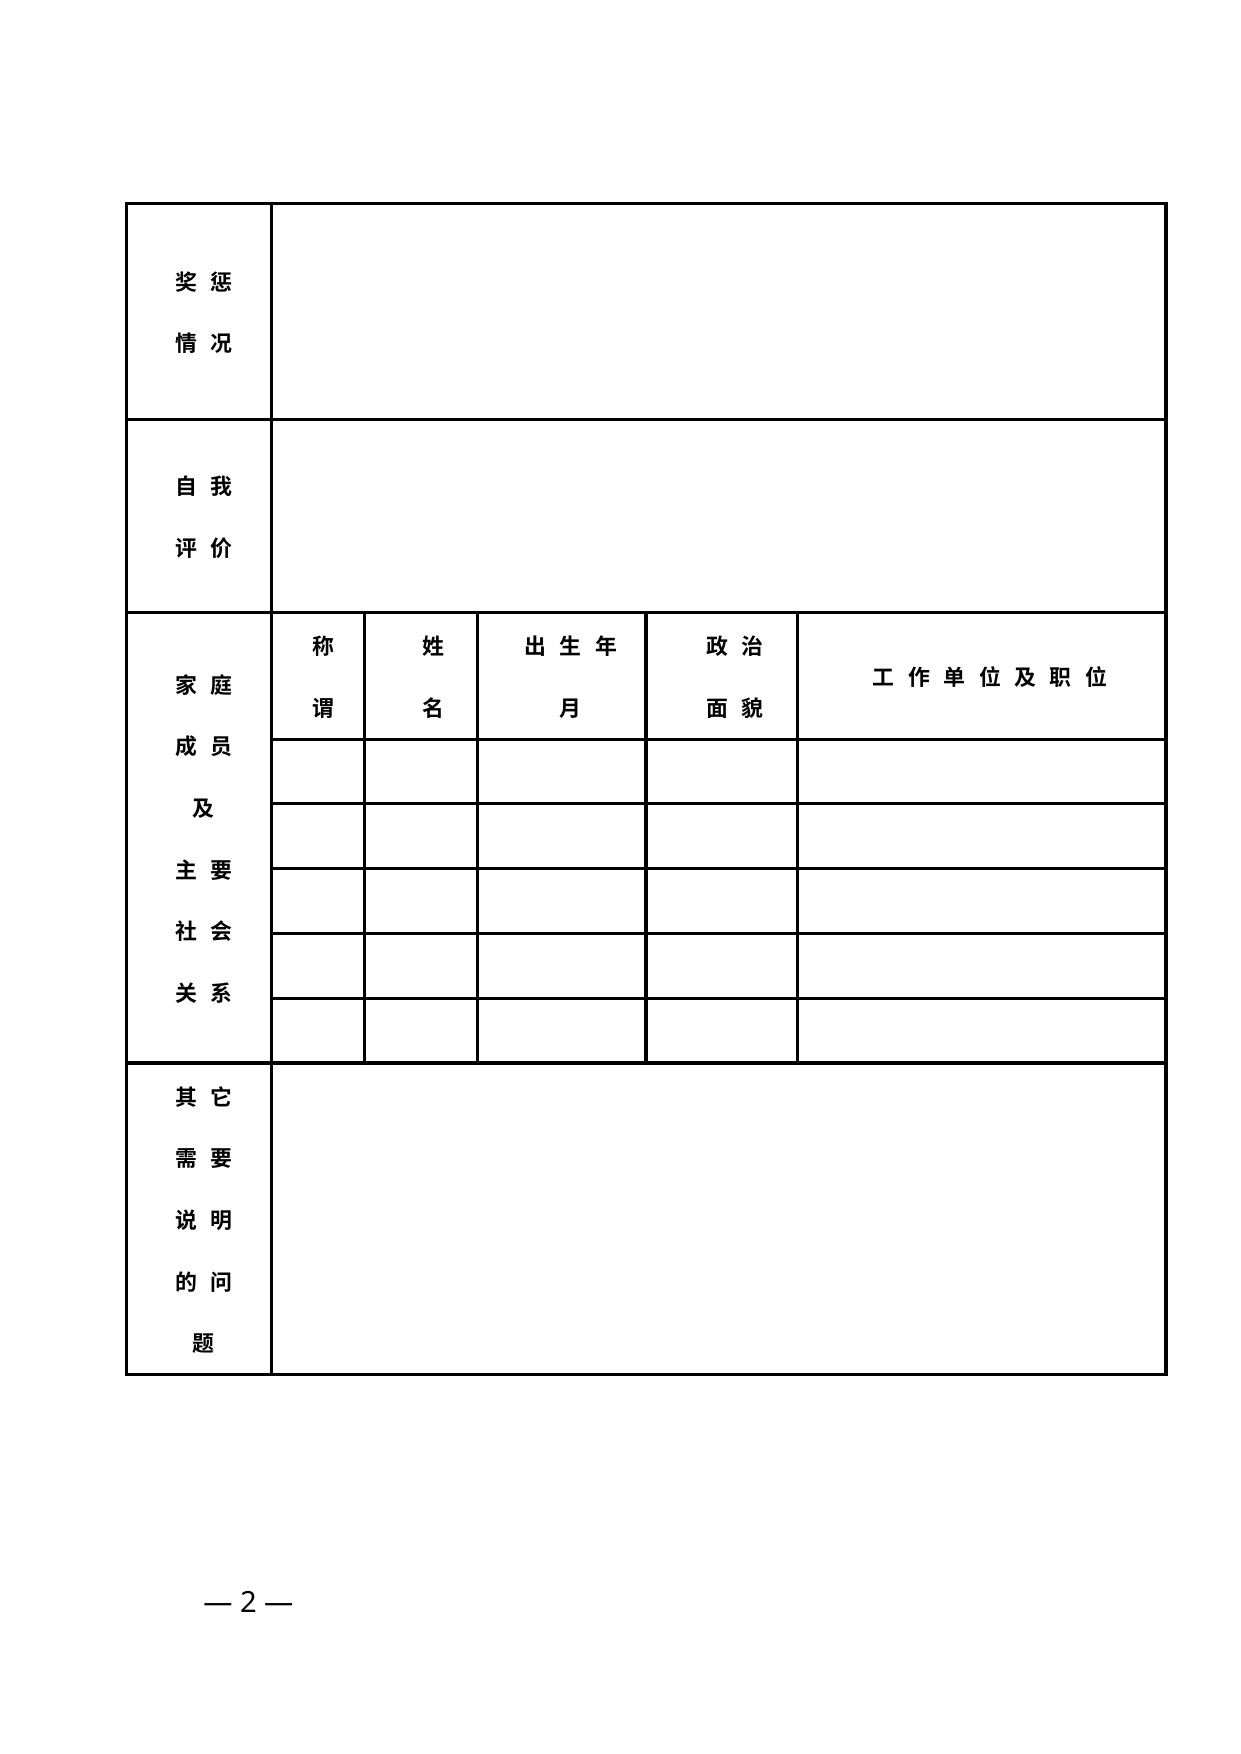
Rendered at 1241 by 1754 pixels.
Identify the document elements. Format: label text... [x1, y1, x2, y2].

table_cell [479, 805, 644, 867]
table_cell 出生年月 [479, 614, 644, 737]
table_cell [273, 935, 363, 997]
table_cell [273, 205, 1164, 418]
table_cell [648, 1000, 796, 1061]
table_cell 称谓 [273, 614, 363, 737]
table_cell [479, 935, 644, 997]
table_cell 姓名 [366, 614, 476, 737]
table_cell [273, 1065, 1164, 1373]
table_cell 自我评价 [128, 421, 270, 611]
table_cell [648, 805, 796, 867]
table_cell [799, 870, 1164, 932]
table_cell [366, 741, 476, 802]
table_cell [366, 870, 476, 932]
table_cell [366, 805, 476, 867]
table_cell [799, 741, 1164, 802]
table_cell [366, 1000, 476, 1061]
table_cell [366, 935, 476, 997]
table_cell [799, 1000, 1164, 1061]
table_cell [479, 870, 644, 932]
table_cell [479, 741, 644, 802]
table_cell [273, 805, 363, 867]
table_cell [273, 1000, 363, 1061]
table_cell [648, 935, 796, 997]
table_cell [648, 741, 796, 802]
table_cell [799, 935, 1164, 997]
table_cell [648, 870, 796, 932]
table_cell 工作单位及职位 [799, 614, 1164, 737]
table_cell [799, 805, 1164, 867]
table_cell [273, 870, 363, 932]
table_cell [273, 421, 1164, 611]
table_cell 奖惩情况 [128, 205, 270, 418]
table_cell [273, 741, 363, 802]
table_cell 其它需要说明的问题 [128, 1065, 270, 1373]
table_cell 政治面貌 [648, 614, 796, 737]
table_cell 家庭成员及 主要社会关系 [128, 614, 270, 1061]
table_cell [479, 1000, 644, 1061]
